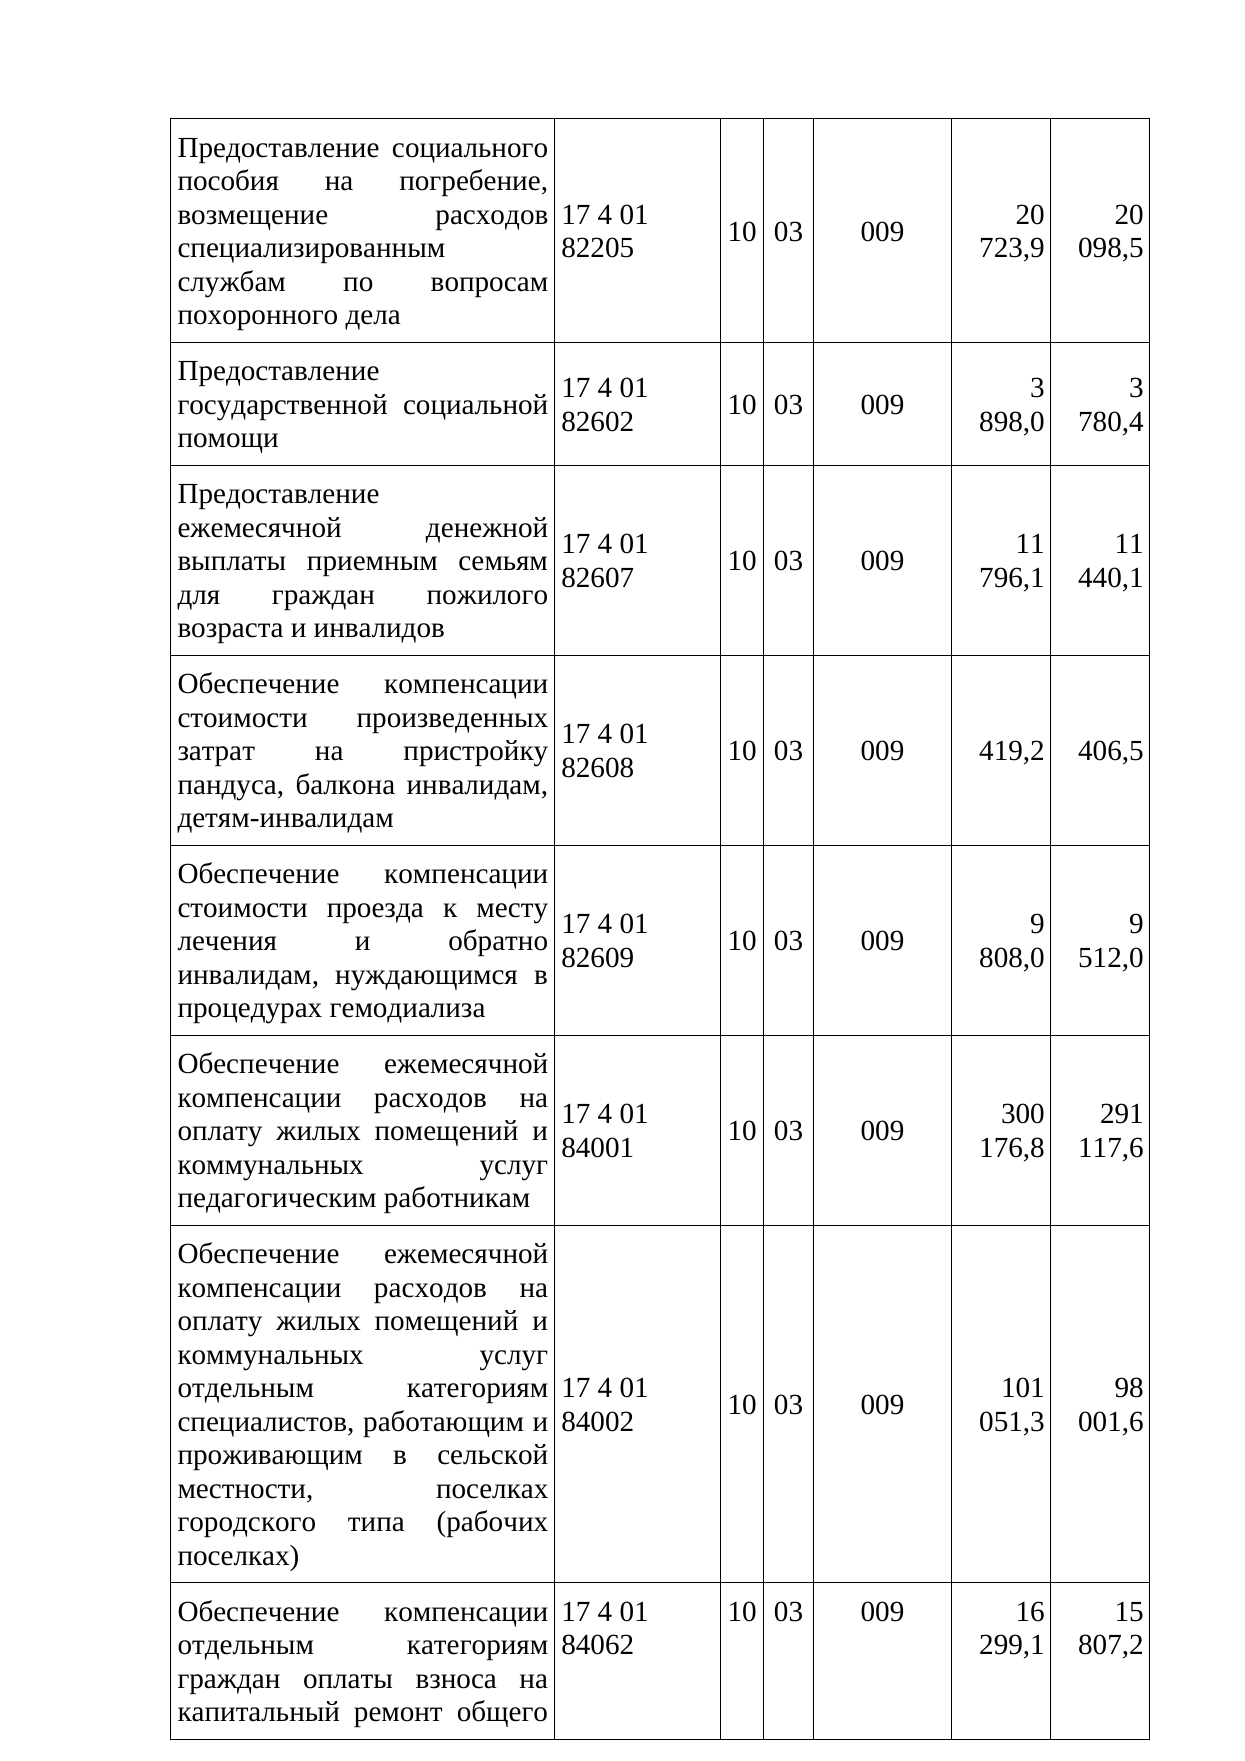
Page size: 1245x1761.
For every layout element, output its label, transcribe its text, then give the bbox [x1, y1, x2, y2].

table_cell 291 117,6 [1051, 1036, 1149, 1224]
table_cell 16 299,1 [952, 1583, 1050, 1739]
table_cell 03 [764, 466, 813, 654]
table_cell 98 001,6 [1051, 1226, 1149, 1582]
table_cell 10 [721, 656, 763, 844]
table_cell 17 4 01 84001 [555, 1036, 720, 1224]
table_cell 17 4 01 82608 [555, 656, 720, 844]
table_cell 9 808,0 [952, 846, 1050, 1034]
table_cell 3 780,4 [1051, 343, 1149, 464]
table_cell Предоставление ежемесячной денежной выплаты приемным семьям для граждан пожилого возраста и инвалидов [171, 466, 554, 654]
table_cell 009 [814, 1226, 951, 1582]
table_cell Обеспечение компенсации стоимости произведенных затрат на пристройку пандуса, балкона инвалидам, детям-инвалидам [171, 656, 554, 844]
table_cell 009 [814, 343, 951, 464]
table_cell 15 807,2 [1051, 1583, 1149, 1739]
table_cell 419,2 [952, 656, 1050, 844]
table_cell 17 4 01 84062 [555, 1583, 720, 1739]
table_cell 17 4 01 82205 [555, 119, 720, 342]
table_cell 101 051,3 [952, 1226, 1050, 1582]
table_cell Предоставление государственной социальной помощи [171, 343, 554, 464]
table_cell 03 [764, 343, 813, 464]
table_cell 10 [721, 1583, 763, 1739]
table_cell 03 [764, 119, 813, 342]
table_cell Обеспечение ежемесячной компенсации расходов на оплату жилых помещений и коммунальных услуг педагогическим работникам [171, 1036, 554, 1224]
table_cell 009 [814, 119, 951, 342]
table_cell Обеспечение компенсации стоимости проезда к месту лечения и обратно инвалидам, нуждающимся в процедурах гемодиализа [171, 846, 554, 1034]
table_cell 20 098,5 [1051, 119, 1149, 342]
table_cell 3 898,0 [952, 343, 1050, 464]
table_cell 17 4 01 84002 [555, 1226, 720, 1582]
table_cell 10 [721, 1036, 763, 1224]
table_cell 03 [764, 1583, 813, 1739]
table_cell 03 [764, 1036, 813, 1224]
table_cell 11 440,1 [1051, 466, 1149, 654]
table_cell 9 512,0 [1051, 846, 1149, 1034]
table_cell 20 723,9 [952, 119, 1050, 342]
table_cell 300 176,8 [952, 1036, 1050, 1224]
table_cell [171, 1583, 554, 1739]
table_cell 17 4 01 82609 [555, 846, 720, 1034]
table_cell 009 [814, 1583, 951, 1739]
table_cell 10 [721, 1226, 763, 1582]
table_cell Предоставление социального пособия на погребение, возмещение расходов специализированным службам по вопросам похоронного дела [171, 119, 554, 342]
table_cell 009 [814, 466, 951, 654]
table_cell 406,5 [1051, 656, 1149, 844]
table_cell 03 [764, 656, 813, 844]
table_cell 009 [814, 1036, 951, 1224]
table_cell 10 [721, 119, 763, 342]
table_cell 009 [814, 846, 951, 1034]
table_cell 10 [721, 343, 763, 464]
table_cell 10 [721, 466, 763, 654]
table_cell 10 [721, 846, 763, 1034]
table_cell 03 [764, 1226, 813, 1582]
table_cell 009 [814, 656, 951, 844]
table_cell Обеспечение ежемесячной компенсации расходов на оплату жилых помещений и коммунальных услуг отдельным категориям специалистов, работающим и проживающим в сельской местности, поселках городского типа (рабочих поселках) [171, 1226, 554, 1582]
table_cell 03 [764, 846, 813, 1034]
table_cell 11 796,1 [952, 466, 1050, 654]
table_cell 17 4 01 82602 [555, 343, 720, 464]
table_cell 17 4 01 82607 [555, 466, 720, 654]
